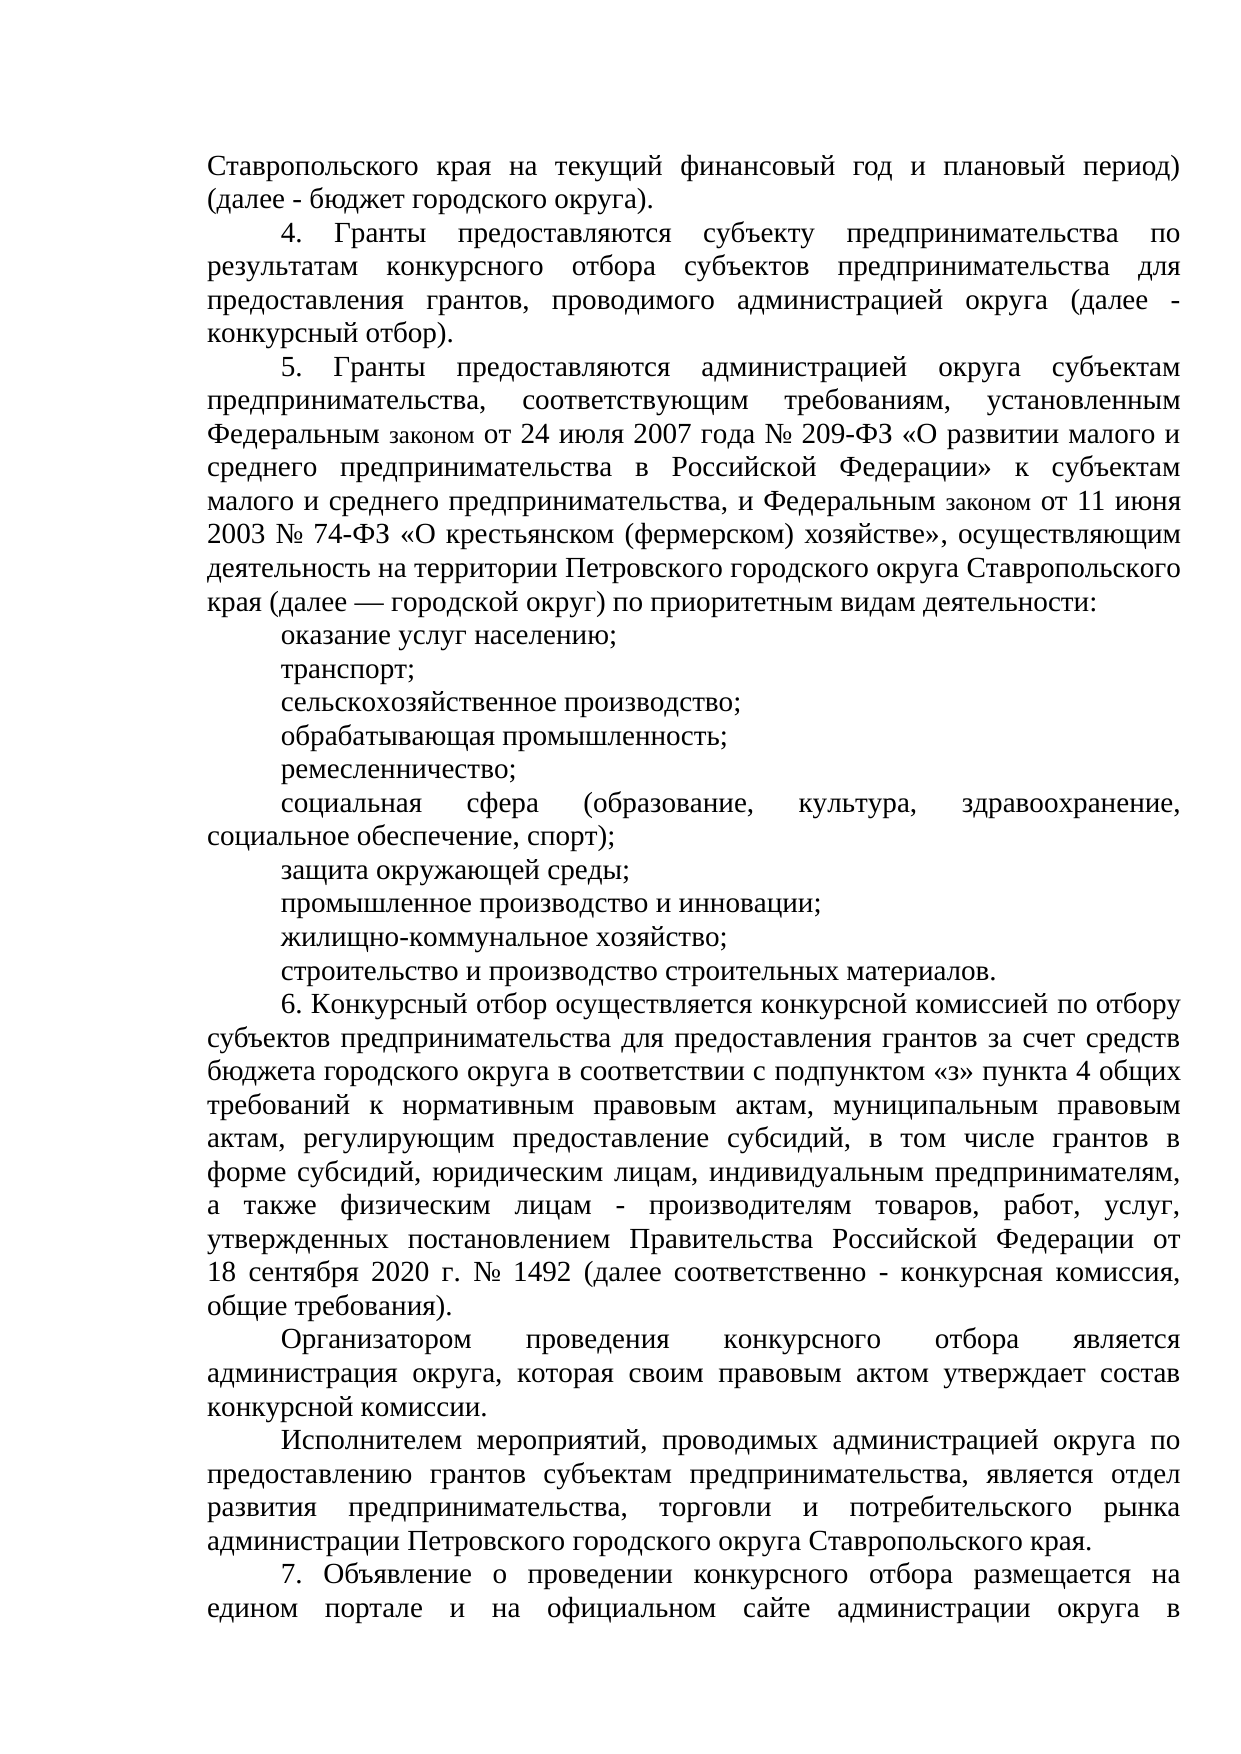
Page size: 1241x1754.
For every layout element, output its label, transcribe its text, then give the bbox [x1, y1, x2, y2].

text ремесленничество; [207, 751, 1181, 785]
text защита окружающей среды; [207, 852, 1181, 886]
text Организатором проведения конкурсного отбора является администрация округа, которая своим правовым актом утверждает состав конкурсной комиссии. [207, 1322, 1181, 1422]
text строительство и производство строительных материалов. [207, 953, 1181, 986]
text сельскохозяйственное производство; [207, 684, 1181, 718]
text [207, 1556, 1181, 1623]
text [207, 148, 1181, 215]
text 4. Гранты предоставляются субъекту предпринимательства по результатам конкурсного отбора субъектов предпринимательства для предоставления грантов, проводимого администрацией округа (далее - конкурсный отбор). [207, 215, 1181, 349]
text социальная сфера (образование, культура, здравоохранение, социальное обеспечение, спорт); [207, 785, 1181, 852]
text 6. Конкурсный отбор осуществляется конкурсной комиссией по отбору субъектов предпринимательства для предоставления грантов за счет средств бюджета городского округа в соответствии с подпунктом «з» пункта 4 общих требований к нормативным правовым актам, муниципальным правовым актам, регулирующим предоставление субсидий, в том числе грантов в форме субсидий, юридическим лицам, индивидуальным предпринимателям, а также физическим лицам - производителям товаров, работ, услуг, утвержденных постановлением Правительства Российской Федерации от 18 сентября 2020 г. № 1492 (далее соответственно - конкурсная комиссия, общие требования). [207, 986, 1181, 1322]
text обрабатывающая промышленность; [207, 718, 1181, 751]
text жилищно-коммунальное хозяйство; [207, 919, 1181, 953]
text транспорт; [207, 651, 1181, 684]
text Исполнителем мероприятий, проводимых администрацией округа по предоставлению грантов субъектам предпринимательства, является отдел развития предпринимательства, торговли и потребительского рынка администрации Петровского городского округа Ставропольского края. [207, 1422, 1181, 1556]
text 5. Гранты предоставляются администрацией округа субъектам предпринимательства, соответствующим требованиям, установленным Федеральным законом от 24 июля 2007 года № 209-ФЗ «О развитии малого и среднего предпринимательства в Российской Федерации» к субъектам малого и среднего предпринимательства, и Федеральным законом от 11 июня 2003 № 74-ФЗ «О крестьянском (фермерском) хозяйстве», осуществляющим деятельность на территории Петровского городского округа Ставропольского края (далее — городской округ) по приоритетным видам деятельности: [207, 349, 1181, 617]
text оказание услуг населению; [207, 617, 1181, 651]
text промышленное производство и инновации; [207, 886, 1181, 919]
